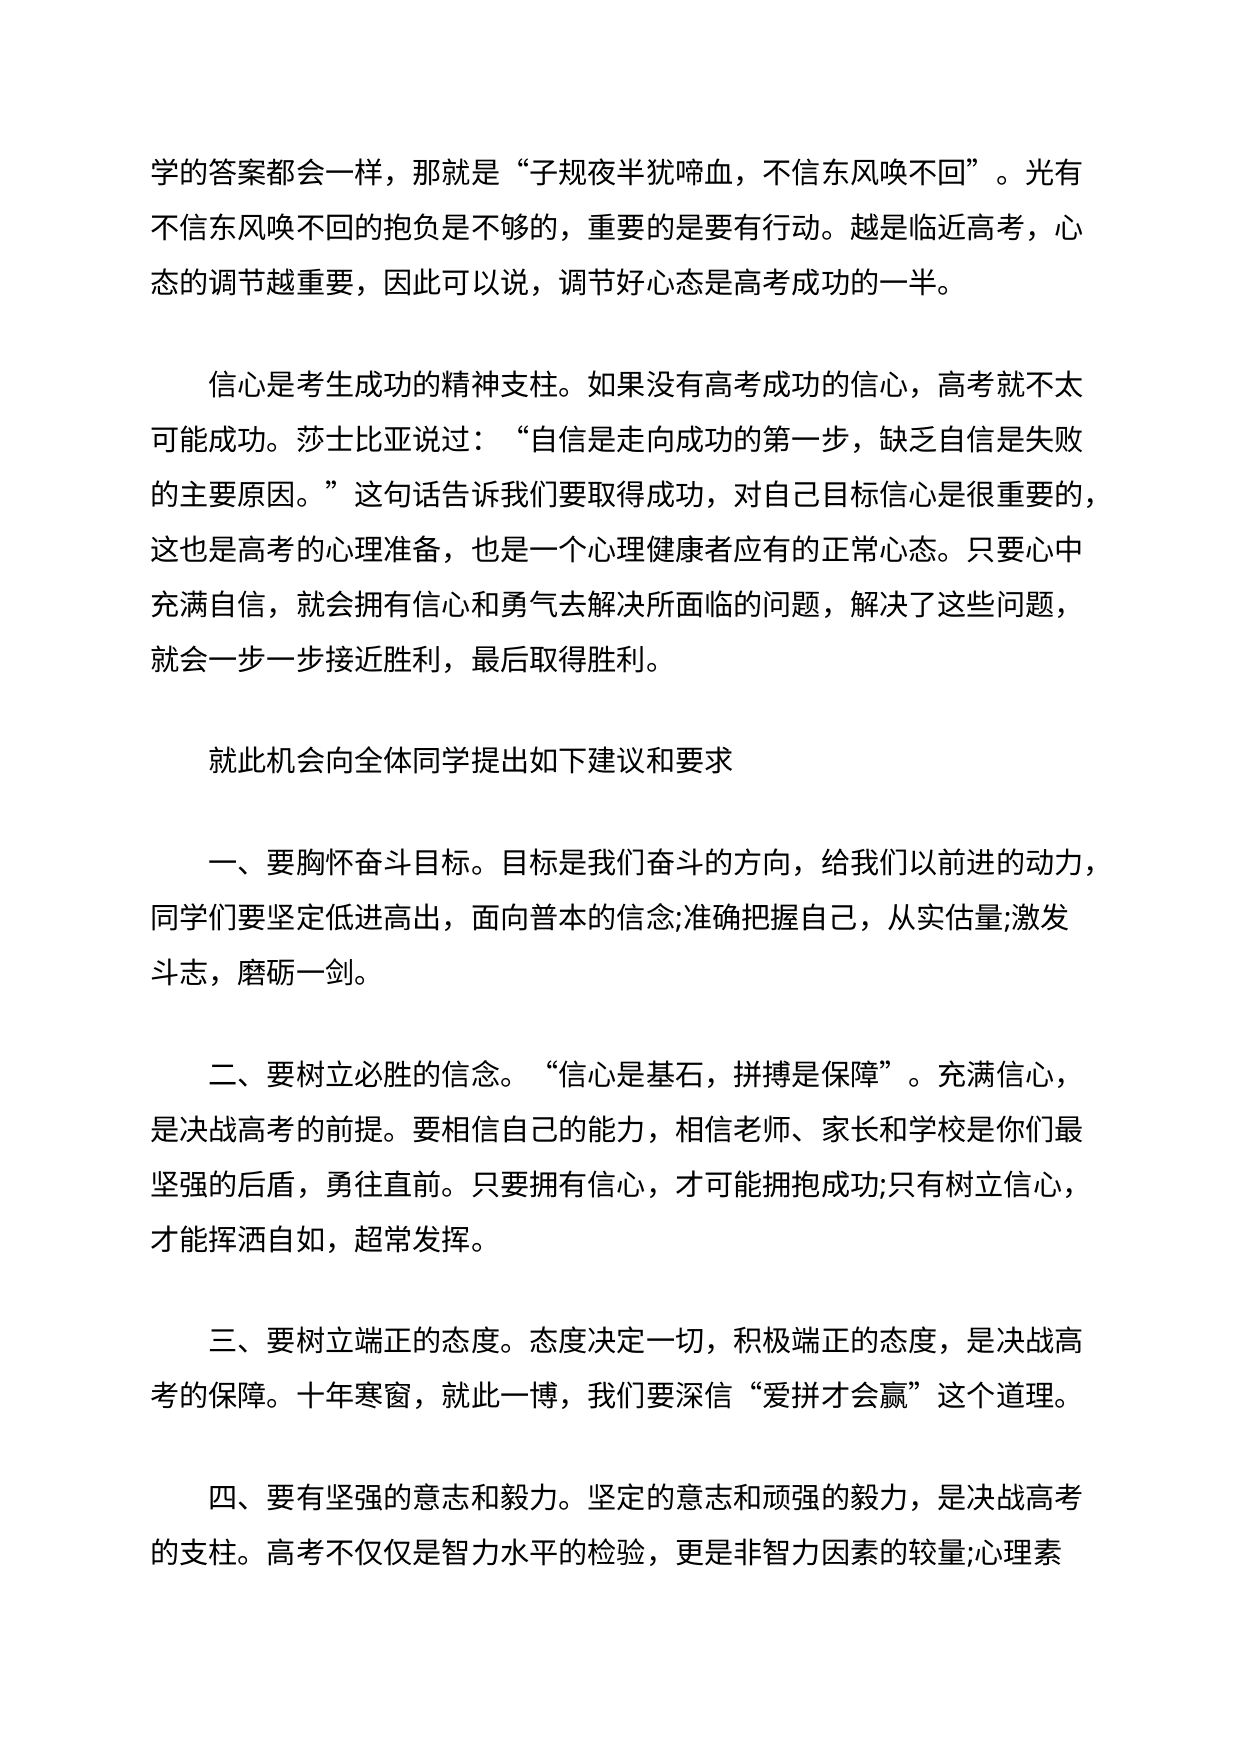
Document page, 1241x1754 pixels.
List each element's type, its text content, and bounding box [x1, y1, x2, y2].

text 一、要胸怀奋斗目标。目标是我们奋斗的方向，给我们以前进的动力，同学们要坚定低进高出，面向普本的信念;准确把握自己，从实估量;激发斗志，磨砺一剑。 [150, 839, 1090, 992]
text 就此机会向全体同学提出如下建议和要求 [150, 738, 1090, 780]
text 二、要树立必胜的信念。“信心是基石，拼搏是保障”。充满信心，是决战高考的前提。要相信自己的能力，相信老师、家长和学校是你们最坚强的后盾，勇往直前。只要拥有信心，才可能拥抱成功;只有树立信心，才能挥洒自如，超常发挥。 [150, 1051, 1090, 1258]
text 信心是考生成功的精神支柱。如果没有高考成功的信心，高考就不太可能成功。莎士比亚说过：“自信是走向成功的第一步，缺乏自信是失败的主要原因。”这句话告诉我们要取得成功，对自己目标信心是很重要的，这也是高考的心理准备，也是一个心理健康者应有的正常心态。只要心中充满自信，就会拥有信心和勇气去解决所面临的问题，解决了这些问题，就会一步一步接近胜利，最后取得胜利。 [150, 362, 1090, 678]
text 三、要树立端正的态度。态度决定一切，积极端正的态度，是决战高考的保障。十年寒窗，就此一博，我们要深信“爱拼才会赢”这个道理。 [150, 1318, 1090, 1415]
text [150, 1474, 1090, 1572]
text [150, 150, 1090, 302]
